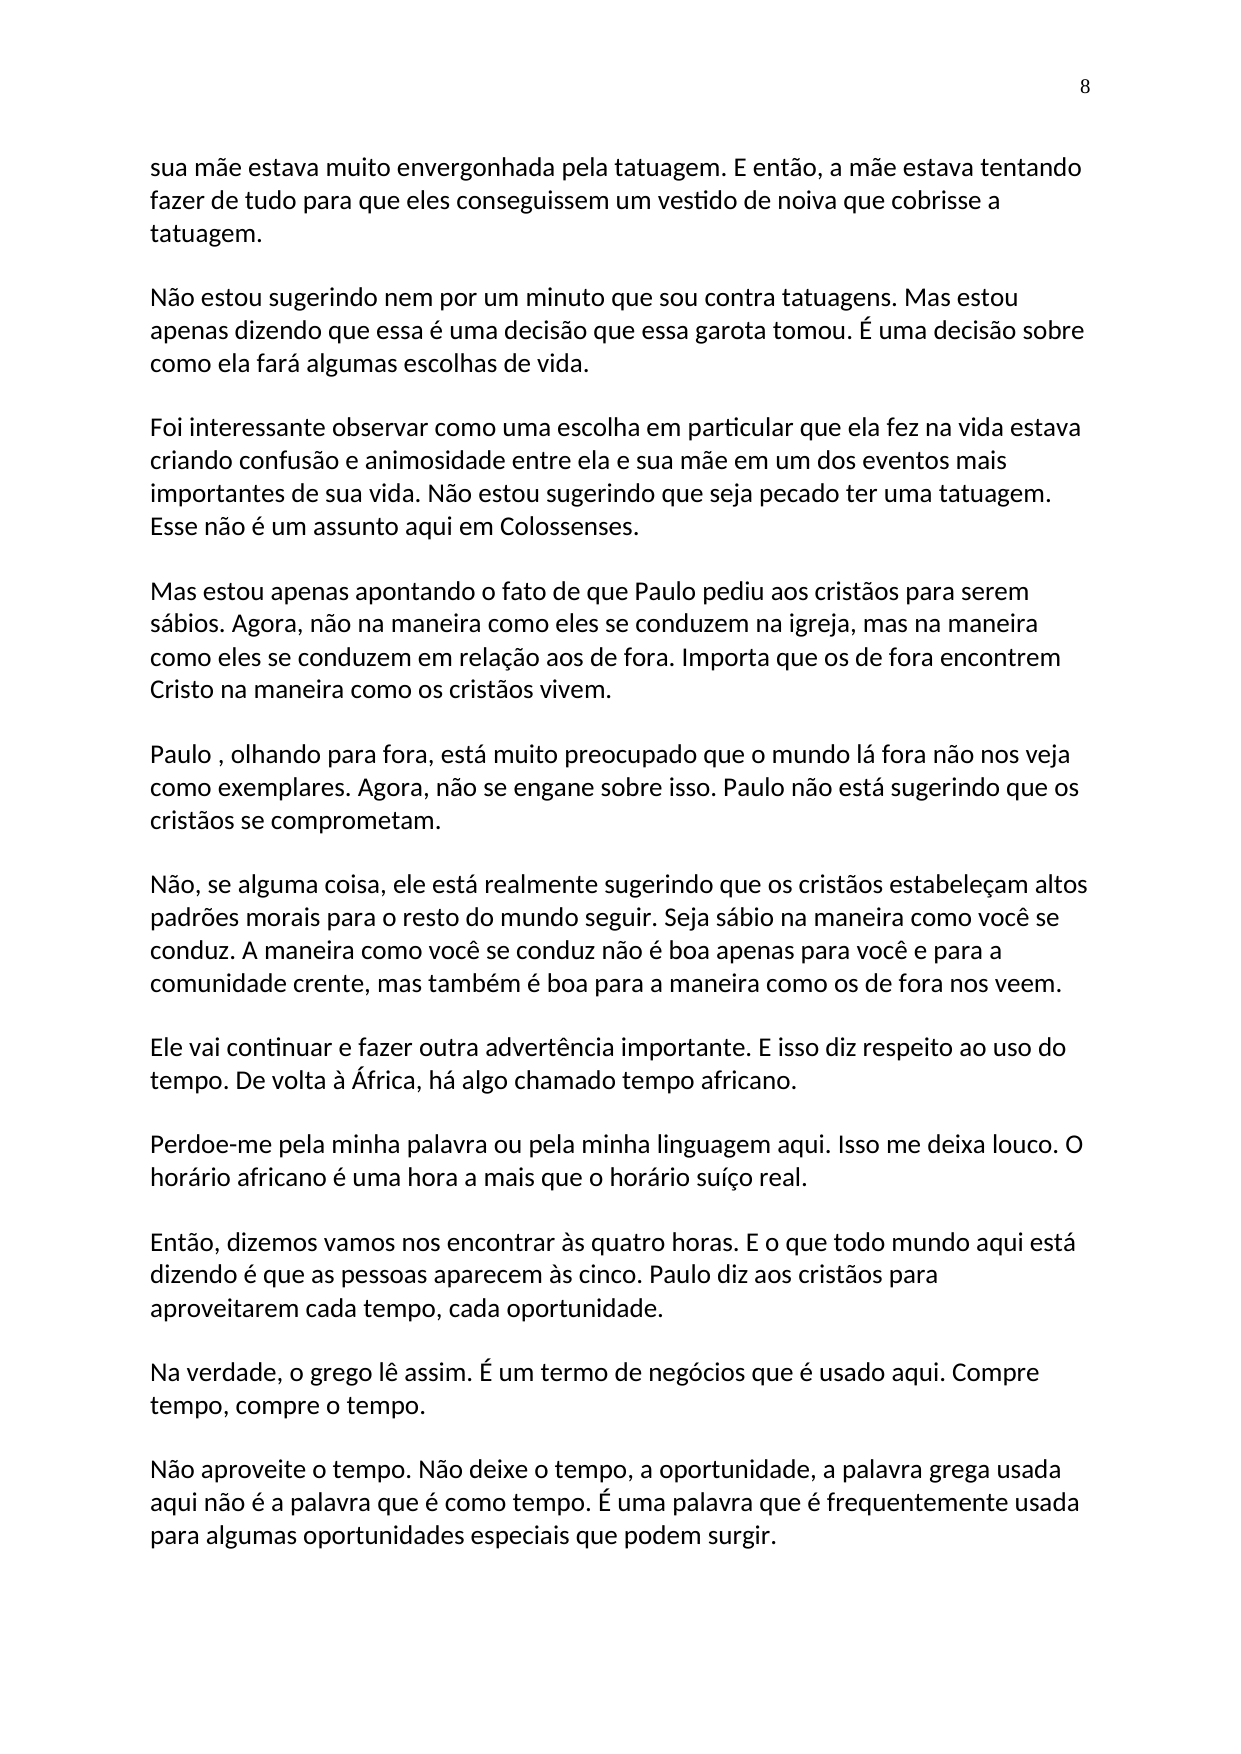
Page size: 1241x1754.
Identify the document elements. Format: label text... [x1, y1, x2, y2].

text Não, se alguma coisa, ele está realmente sugerindo que os cristãos estabeleçam altos padrões morais para o resto do mundo seguir. Seja sábio na maneira como você se conduz. A maneira como você se conduz não é boa apenas para você e para a comunidade crente, mas também é boa para a maneira como os de fora nos veem. [150, 867, 1090, 999]
text Paulo , olhando para fora, está muito preocupado que o mundo lá fora não nos veja como exemplares. Agora, não se engane sobre isso. Paulo não está sugerindo que os cristãos se comprometam. [150, 737, 1090, 836]
text Então, dizemos vamos nos encontrar às quatro horas. E o que todo mundo aqui está dizendo é que as pessoas aparecem às cinco. Paulo diz aos cristãos para aproveitarem cada tempo, cada oportunidade. [150, 1225, 1090, 1324]
text Não aproveite o tempo. Não deixe o tempo, a oportunidade, a palavra grega usada aqui não é a palavra que é como tempo. É uma palavra que é frequentemente usada para algumas oportunidades especiais que podem surgir. [150, 1452, 1090, 1551]
text Na verdade, o grego lê assim. É um termo de negócios que é usado aqui. Compre tempo, compre o tempo. [150, 1355, 1090, 1421]
text Mas estou apenas apontando o fato de que Paulo pediu aos cristãos para serem sábios. Agora, não na maneira como eles se conduzem na igreja, mas na maneira como eles se conduzem em relação aos de fora. Importa que os de fora encontrem Cristo na maneira como os cristãos vivem. [150, 574, 1090, 706]
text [150, 150, 1090, 249]
text Ele vai continuar e fazer outra advertência importante. E isso diz respeito ao uso do tempo. De volta à África, há algo chamado tempo africano. [150, 1030, 1090, 1096]
text Perdoe-me pela minha palavra ou pela minha linguagem aqui. Isso me deixa louco. O horário africano é uma hora a mais que o horário suíço real. [150, 1127, 1090, 1193]
text Não estou sugerindo nem por um minuto que sou contra tatuagens. Mas estou apenas dizendo que essa é uma decisão que essa garota tomou. É uma decisão sobre como ela fará algumas escolhas de vida. [150, 280, 1090, 379]
text Foi interessante observar como uma escolha em particular que ela fez na vida estava criando confusão e animosidade entre ela e sua mãe em um dos eventos mais importantes de sua vida. Não estou sugerindo que seja pecado ter uma tatuagem. Esse não é um assunto aqui em Colossenses. [150, 410, 1090, 542]
